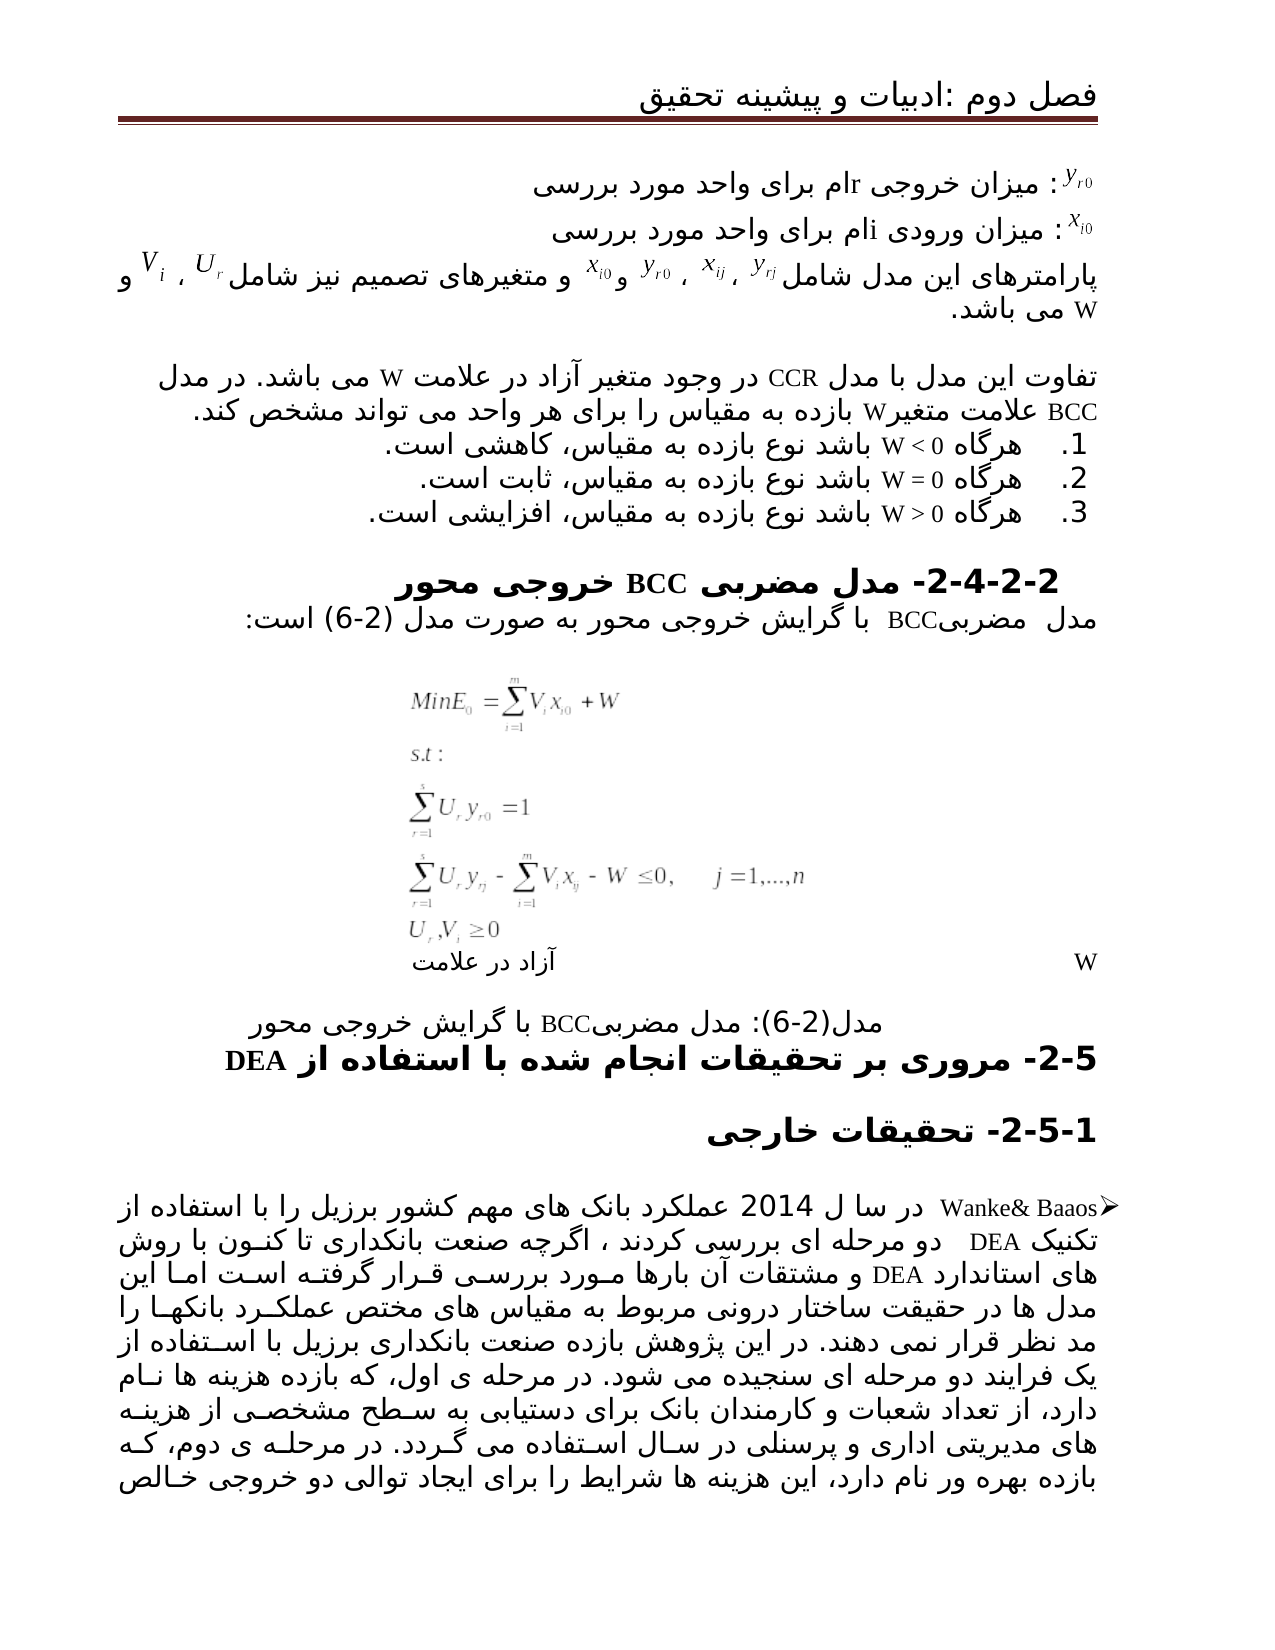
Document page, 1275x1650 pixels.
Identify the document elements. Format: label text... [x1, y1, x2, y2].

text 2-4-2-2- مدل مضربی BCC خروجی محور [118, 563, 1060, 602]
text مدل مضربیBCC با گرایش خروجی محور به صورت مدل (2-6) است: [118, 602, 1098, 636]
text : میزان ورودی iام برای واحد مورد بررسی [118, 200, 1098, 246]
text پارامترهای این مدل شامل ، ، و و متغیرهای تصمیم نیز شامل ، وW می باشد. [118, 246, 1098, 326]
text تفاوت این مدل با مدل CCR در وجود متغیر آزاد در علامت W می باشد. در مدل BCC علامت متغیرW بازده به مقیاس را برای هر واحد می تواند مشخص کند. [118, 359, 1098, 427]
list هرگاه W > 0 باشد نوع بازده به مقیاس، افزایشی است. [118, 495, 1060, 529]
text : میزان خروجی rام برای واحد مورد بررسی [118, 154, 1098, 200]
text 2-5- مروری بر تحقیقات انجام شده با استفاده از DEA [118, 1039, 1098, 1078]
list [118, 1189, 1098, 1494]
text W آزاد در علامت [118, 947, 1098, 977]
text مدل(2-6): مدل مضربیBCC با گرایش خروجی محور [118, 1005, 1098, 1039]
list هرگاه W = 0 باشد نوع بازده به مقیاس، ثابت است. [118, 461, 1060, 495]
list هرگاه W < 0 باشد نوع بازده به مقیاس، کاهشی است. [118, 427, 1060, 461]
text 2-5-1- تحقیقات خارجی [118, 1112, 1098, 1151]
